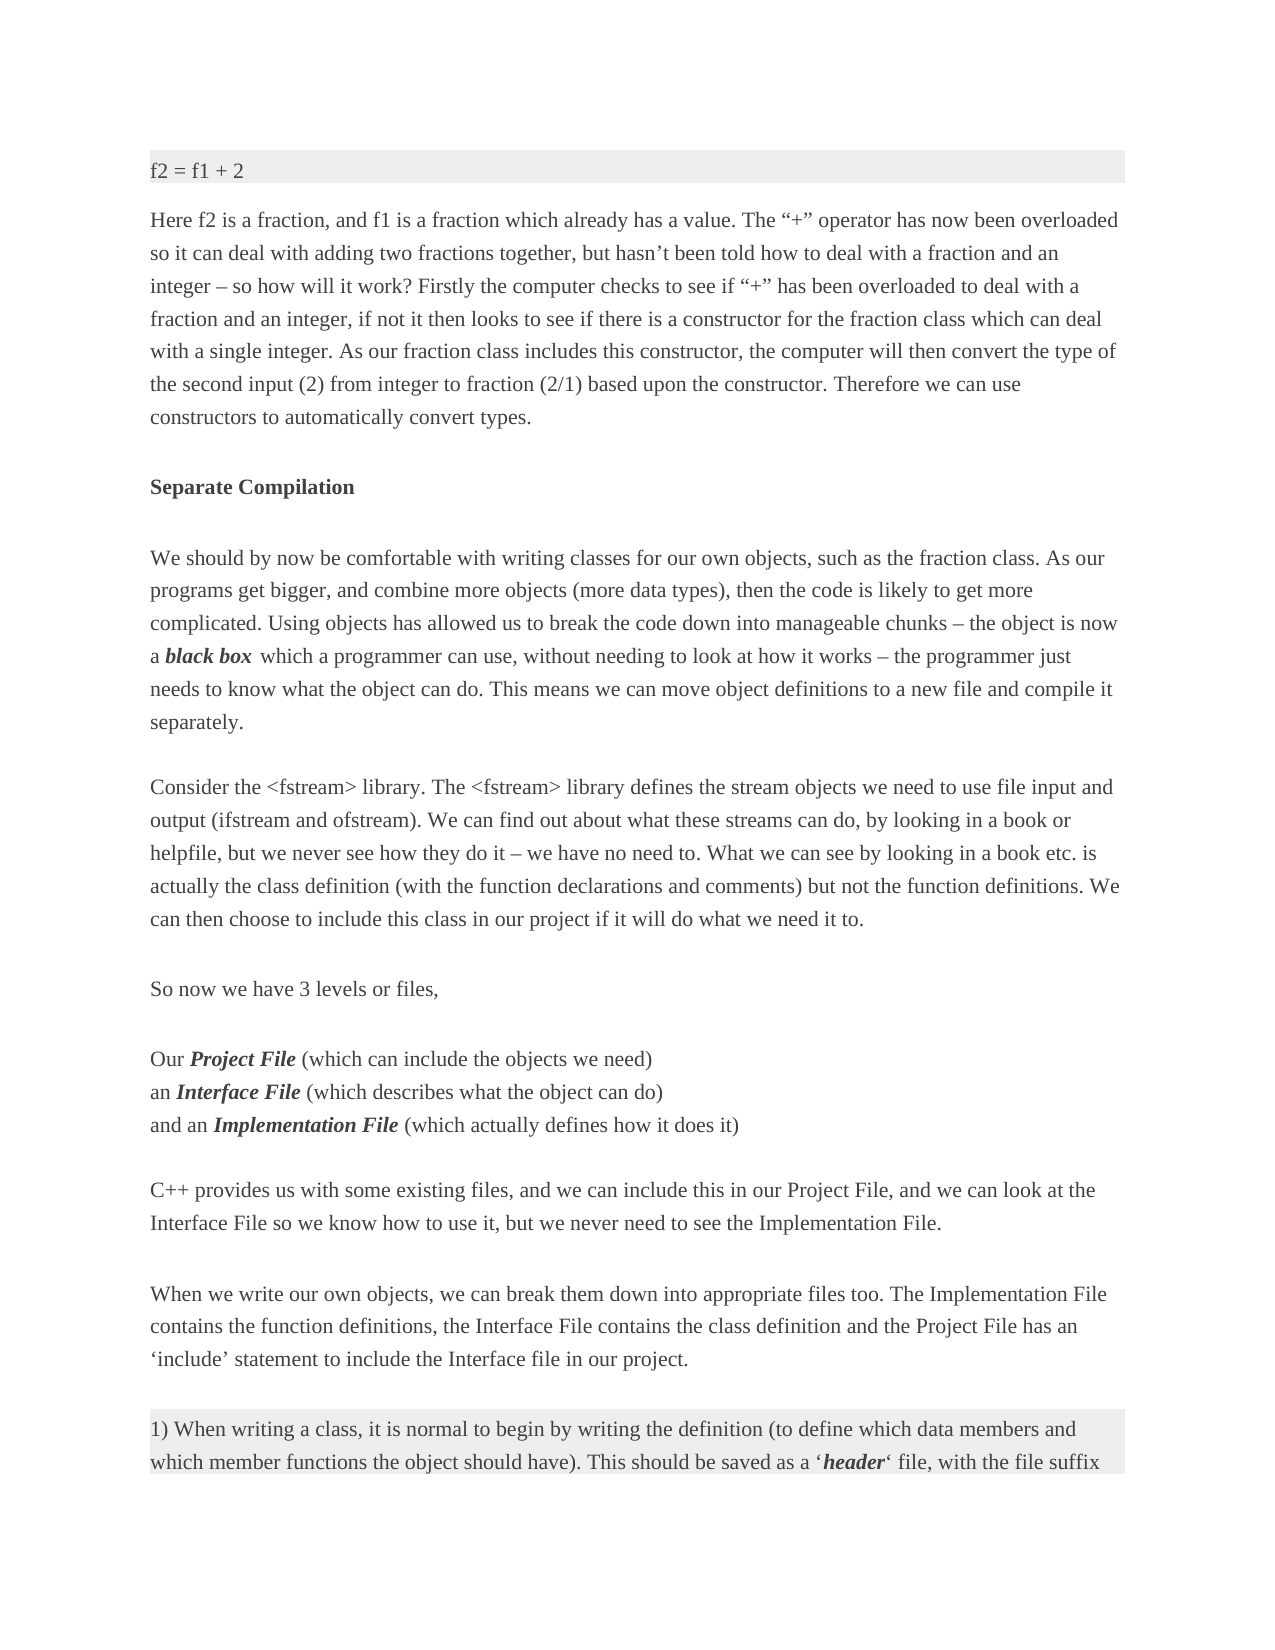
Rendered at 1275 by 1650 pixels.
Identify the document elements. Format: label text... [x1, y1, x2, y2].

text and an Implementation File (which actually defines how it does it) [150, 1104, 1125, 1137]
text So now we have 3 levels or files, [150, 968, 1125, 1001]
text Here f2 is a fraction, and f1 is a fraction which already has a value. The “+” operator has now been overloaded so it can deal with adding two fractions together, but hasn’t been told how to deal with a fraction and an integer – so how will it work? Firstly the computer checks to see if “+” has been overloaded to deal with a fraction and an integer, if not it then looks to see if there is a constructor for the fraction class which can deal with a single integer. As our fraction class includes this constructor, the computer will then convert the type of the second input (2) from integer to fraction (2/1) based upon the constructor. Therefore we can use constructors to automatically convert types. [150, 199, 1125, 429]
text f2 = f1 + 2 [150, 150, 1125, 183]
text We should by now be comfortable with writing classes for our own objects, such as the fraction class. As our programs get bigger, and combine more objects (more data types), then the code is likely to get more complicated. Using objects has allowed us to break the code down into manageable chunks – the object is now a black box which a programmer can use, without needing to look at how it works – the programmer just needs to know what the object can do. This means we can move object definitions to a new file and compile it separately. [150, 537, 1125, 767]
text an Interface File (which describes what the object can do) [150, 1071, 1125, 1104]
text When we write our own objects, we can break them down into appropriate files too. The Implementation File contains the function definitions, the Interface File contains the class definition and the Project File has an ‘include’ statement to include the Interface file in our project. [150, 1273, 1125, 1371]
text C++ provides us with some existing files, and we can include this in our Project File, and we can look at the Interface File so we know how to use it, but we never need to see the Implementation File. [150, 1170, 1125, 1235]
text Separate Compilation [150, 467, 1125, 499]
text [150, 1409, 1125, 1474]
text Our Project File (which can include the objects we need) [150, 1038, 1125, 1071]
text Consider the <fstream> library. The <fstream> library defines the stream objects we need to use file input and output (ifstream and ofstream). We can find out about what these streams can do, by looking in a book or helpfile, but we never see how they do it – we have no need to. What we can see by looking in a book etc. is actually the class definition (with the function declarations and comments) but not the function definitions. We can then choose to include this class in our project if it will do what we need it to. [150, 767, 1125, 931]
